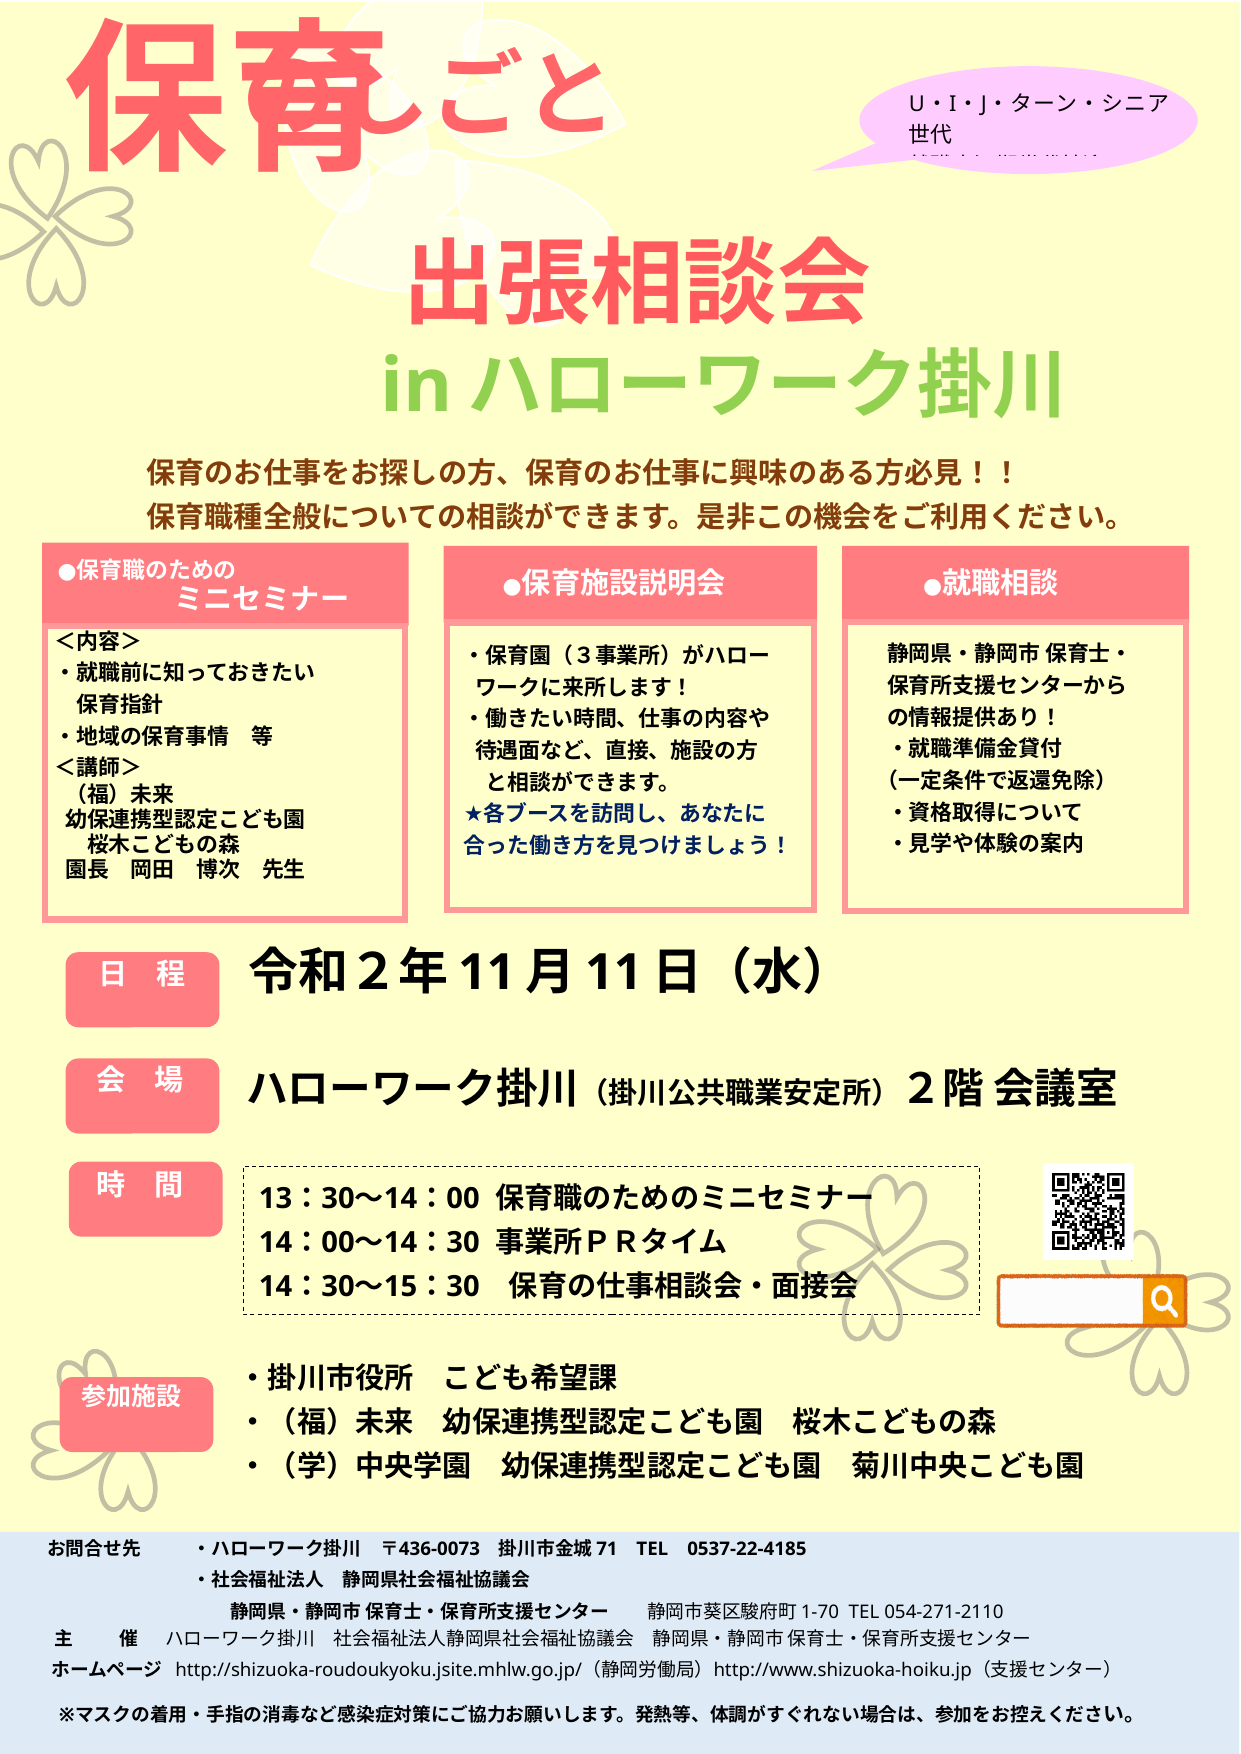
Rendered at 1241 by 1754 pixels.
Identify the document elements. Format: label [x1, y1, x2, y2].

picture [990, 1265, 1194, 1336]
picture [1042, 1163, 1134, 1260]
